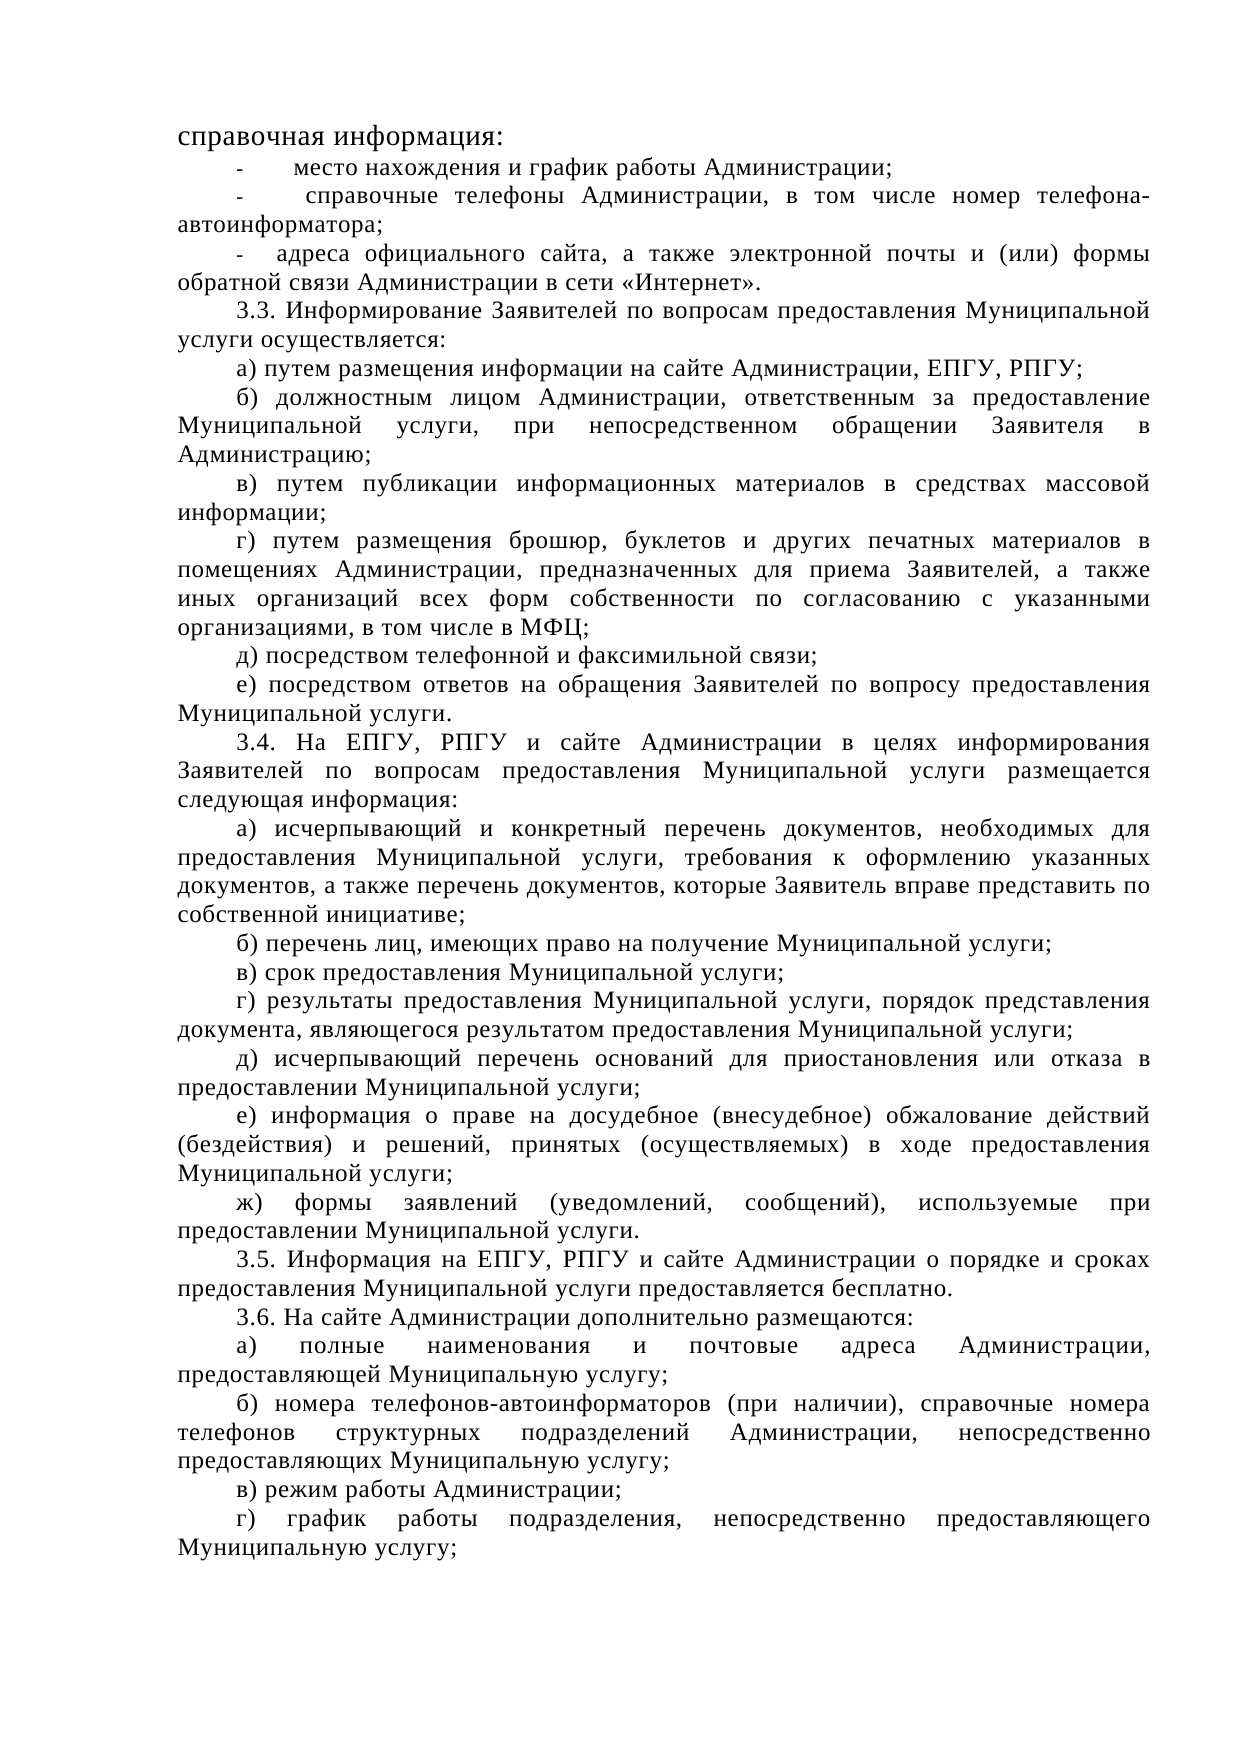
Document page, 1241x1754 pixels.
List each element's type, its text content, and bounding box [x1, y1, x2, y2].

list место нахождения и график работы Администрации; [177, 152, 1152, 180]
text а) полные наименования и почтовые адреса Администрации, предоставляющей Муниципальную услугу; [177, 1330, 1152, 1388]
text 3.5. Информация на ЕПГУ, РПГУ и сайте Администрации о порядке и сроках предоставления Муниципальной услуги предоставляется бесплатно. [177, 1244, 1152, 1302]
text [177, 118, 1152, 152]
text ж) формы заявлений (уведомлений, сообщений), используемые при предоставлении Муниципальной услуги. [177, 1187, 1152, 1244]
text е) посредством ответов на обращения Заявителей по вопросу предоставления Муниципальной услуги. [177, 669, 1152, 727]
text а) исчерпывающий и конкретный перечень документов, необходимых для предоставления Муниципальной услуги, требования к оформлению указанных документов, а также перечень документов, которые Заявитель вправе представить по собственной инициативе; [177, 813, 1152, 928]
text б) должностным лицом Администрации, ответственным за предоставление Муниципальной услуги, при непосредственном обращении Заявителя в Администрацию; [177, 382, 1152, 468]
list адреса официального сайта, а также электронной почты и (или) формы обратной связи Администрации в сети «Интернет». [177, 238, 1152, 295]
text 3.4. На ЕПГУ, РПГУ и сайте Администрации в целях информирования Заявителей по вопросам предоставления Муниципальной услуги размещается следующая информация: [177, 727, 1152, 813]
text 3.3. Информирование Заявителей по вопросам предоставления Муниципальной услуги осуществляется: [177, 295, 1152, 353]
text в) режим работы Администрации; [177, 1474, 1152, 1503]
text д) посредством телефонной и факсимильной связи; [177, 640, 1152, 669]
text б) номера телефонов-автоинформаторов (при наличии), справочные номера телефонов структурных подразделений Администрации, непосредственно предоставляющих Муниципальную услугу; [177, 1388, 1152, 1474]
text в) срок предоставления Муниципальной услуги; [177, 957, 1152, 985]
text в) путем публикации информационных материалов в средствах массовой информации; [177, 468, 1152, 525]
text б) перечень лиц, имеющих право на получение Муниципальной услуги; [177, 928, 1152, 957]
text г) график работы подразделения, непосредственно предоставляющего Муниципальную услугу; [177, 1503, 1152, 1560]
list справочные телефоны Администрации, в том числе номер телефона-автоинформатора; [177, 180, 1152, 238]
text е) информация о праве на досудебное (внесудебное) обжалование действий (бездействия) и решений, принятых (осуществляемых) в ходе предоставления Муниципальной услуги; [177, 1100, 1152, 1187]
text г) путем размещения брошюр, буклетов и других печатных материалов в помещениях Администрации, предназначенных для приема Заявителей, а также иных организаций всех форм собственности по согласованию с указанными организациями, в том числе в МФЦ; [177, 525, 1152, 640]
text а) путем размещения информации на сайте Администрации, ЕПГУ, РПГУ; [177, 353, 1152, 382]
text г) результаты предоставления Муниципальной услуги, порядок представления документа, являющегося результатом предоставления Муниципальной услуги; [177, 985, 1152, 1043]
text 3.6. На сайте Администрации дополнительно размещаются: [177, 1302, 1152, 1330]
text д) исчерпывающий перечень оснований для приостановления или отказа в предоставлении Муниципальной услуги; [177, 1043, 1152, 1100]
